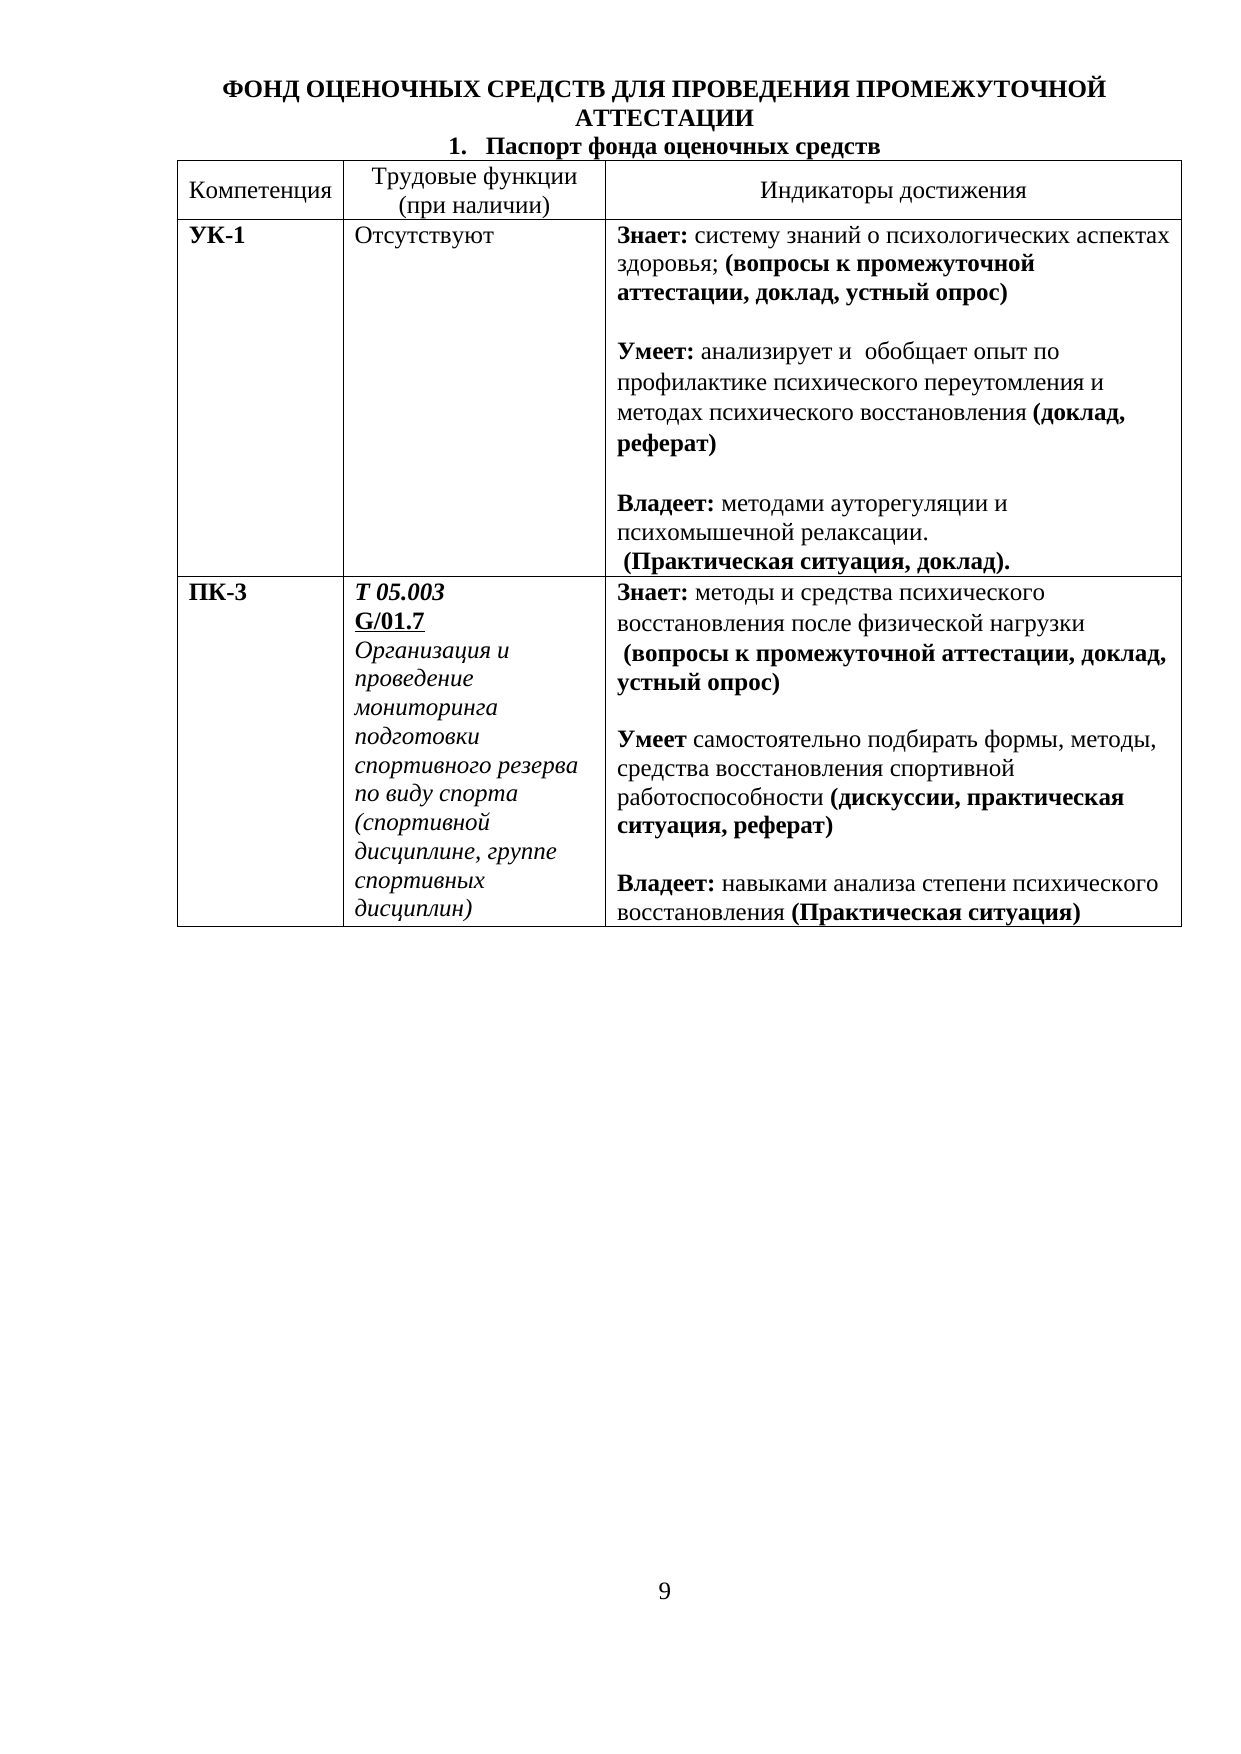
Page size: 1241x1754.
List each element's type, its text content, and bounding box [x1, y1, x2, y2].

table_cell Знает: методы и средства психического восстановления после физической нагрузки (вопросы к промежуточной аттестации, доклад, устный опрос) Умеет самостоятельно подбирать формы, методы, средства восстановления спортивной работоспособности (дискуссии, практическая ситуация, реферат) Владеет: навыками анализа степени психического восстановления (Практическая ситуация) [606, 577, 1181, 926]
table_cell УК-1 [178, 220, 343, 576]
table_cell ПК-3 [178, 577, 343, 926]
table_cell Т 05.003 G/01.7 Организация и проведение мониторинга подготовки спортивного резерва по виду спорта (спортивной дисциплине, группе спортивных дисциплин) [344, 577, 605, 926]
table_header Компетенция [178, 161, 343, 219]
table_cell Отсутствуют [344, 220, 605, 576]
table_cell Знает: систему знаний о психологических аспектах здоровья; (вопросы к промежуточной аттестации, доклад, устный опрос) Умеет: анализирует и обобщает опыт по профилактике психического переутомления и методах психического восстановления (доклад, реферат) Владеет: методами ауторегуляции и психомышечной релаксации. (Практическая ситуация, доклад). [606, 220, 1181, 576]
text ФОНД ОЦЕНОЧНЫХ СРЕДСТВ ДЛЯ ПРОВЕДЕНИЯ ПРОМЕЖУТОЧНОЙ АТТЕСТАЦИИ [177, 74, 1152, 131]
table_header Индикаторы достижения [606, 161, 1181, 219]
list Паспорт фонда оценочных средств [177, 131, 1152, 160]
table_header Трудовые функции (при наличии) [344, 161, 605, 219]
